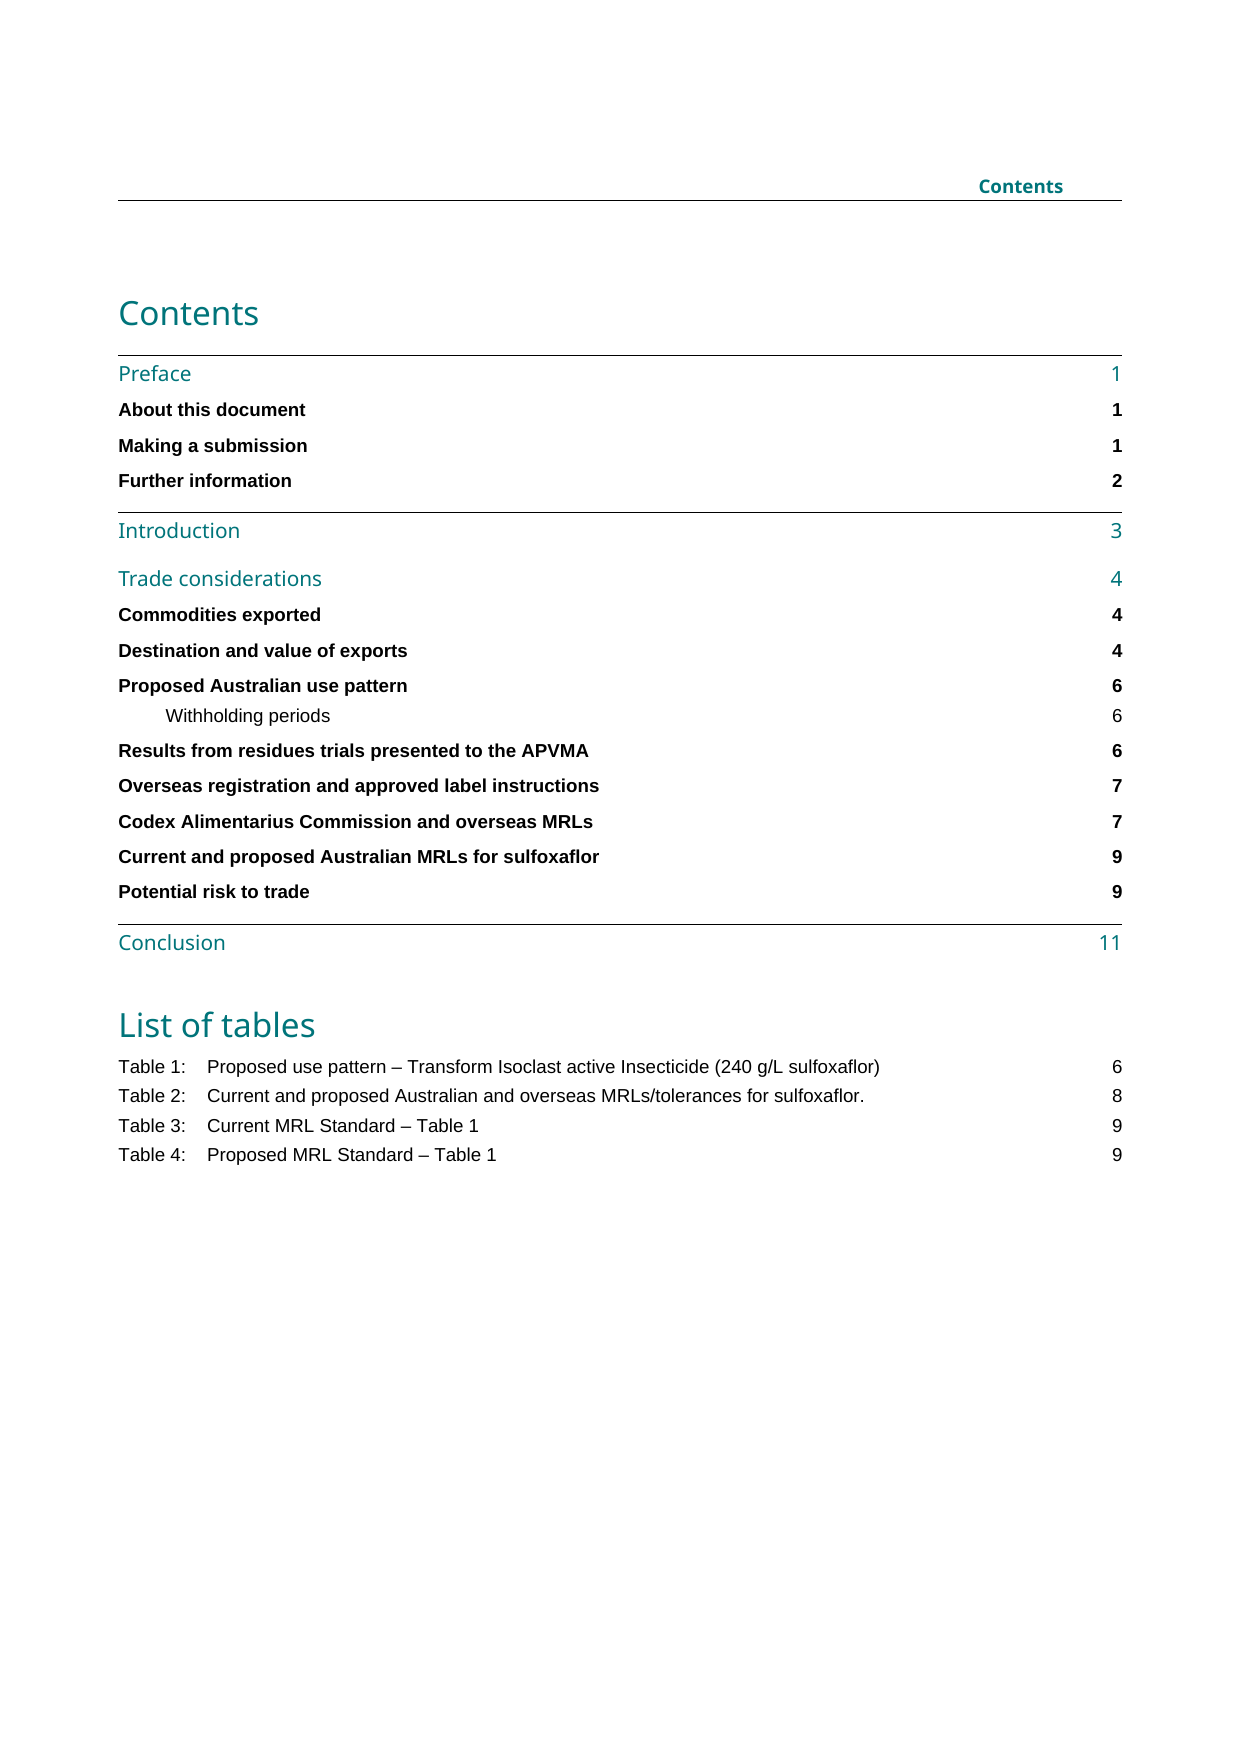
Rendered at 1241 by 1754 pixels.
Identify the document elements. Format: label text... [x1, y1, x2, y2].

text Preface 1 [118, 356, 1122, 387]
text Results from residues trials presented to the APVMA 6 [118, 734, 1122, 763]
text Overseas registration and approved label instructions 7 [118, 769, 1122, 798]
text Table 3: Current MRL Standard – Table 1 9 [118, 1112, 1122, 1137]
text Contents [118, 295, 1122, 333]
text Current and proposed Australian MRLs for sulfoxaflor 9 [118, 840, 1122, 869]
text Commodities exported 4 [118, 598, 1122, 628]
text Further information 2 [118, 464, 1122, 493]
text Proposed Australian use pattern 6 [118, 669, 1122, 698]
text Destination and value of exports 4 [118, 634, 1122, 663]
text Withholding periods 6 [165, 703, 1122, 728]
text Trade considerations 4 [118, 560, 1122, 592]
text About this document 1 [118, 393, 1122, 422]
text Table 2: Current and proposed Australian and overseas MRLs/tolerances for sulfoxaflor. 8 [118, 1083, 1122, 1108]
text Making a submission 1 [118, 429, 1122, 458]
text Conclusion 11 [118, 925, 1122, 956]
text Codex Alimentarius Commission and overseas MRLs 7 [118, 805, 1122, 834]
text Potential risk to trade 9 [118, 876, 1122, 905]
text Table 4: Proposed MRL Standard – Table 1 9 [118, 1141, 1122, 1166]
text Table 1: Proposed use pattern – Transform Isoclast active Insecticide (240 g/L sulfoxaflor) 6 [118, 1054, 1122, 1079]
text Introduction 3 [118, 513, 1122, 544]
text List of tables [118, 1008, 1122, 1045]
